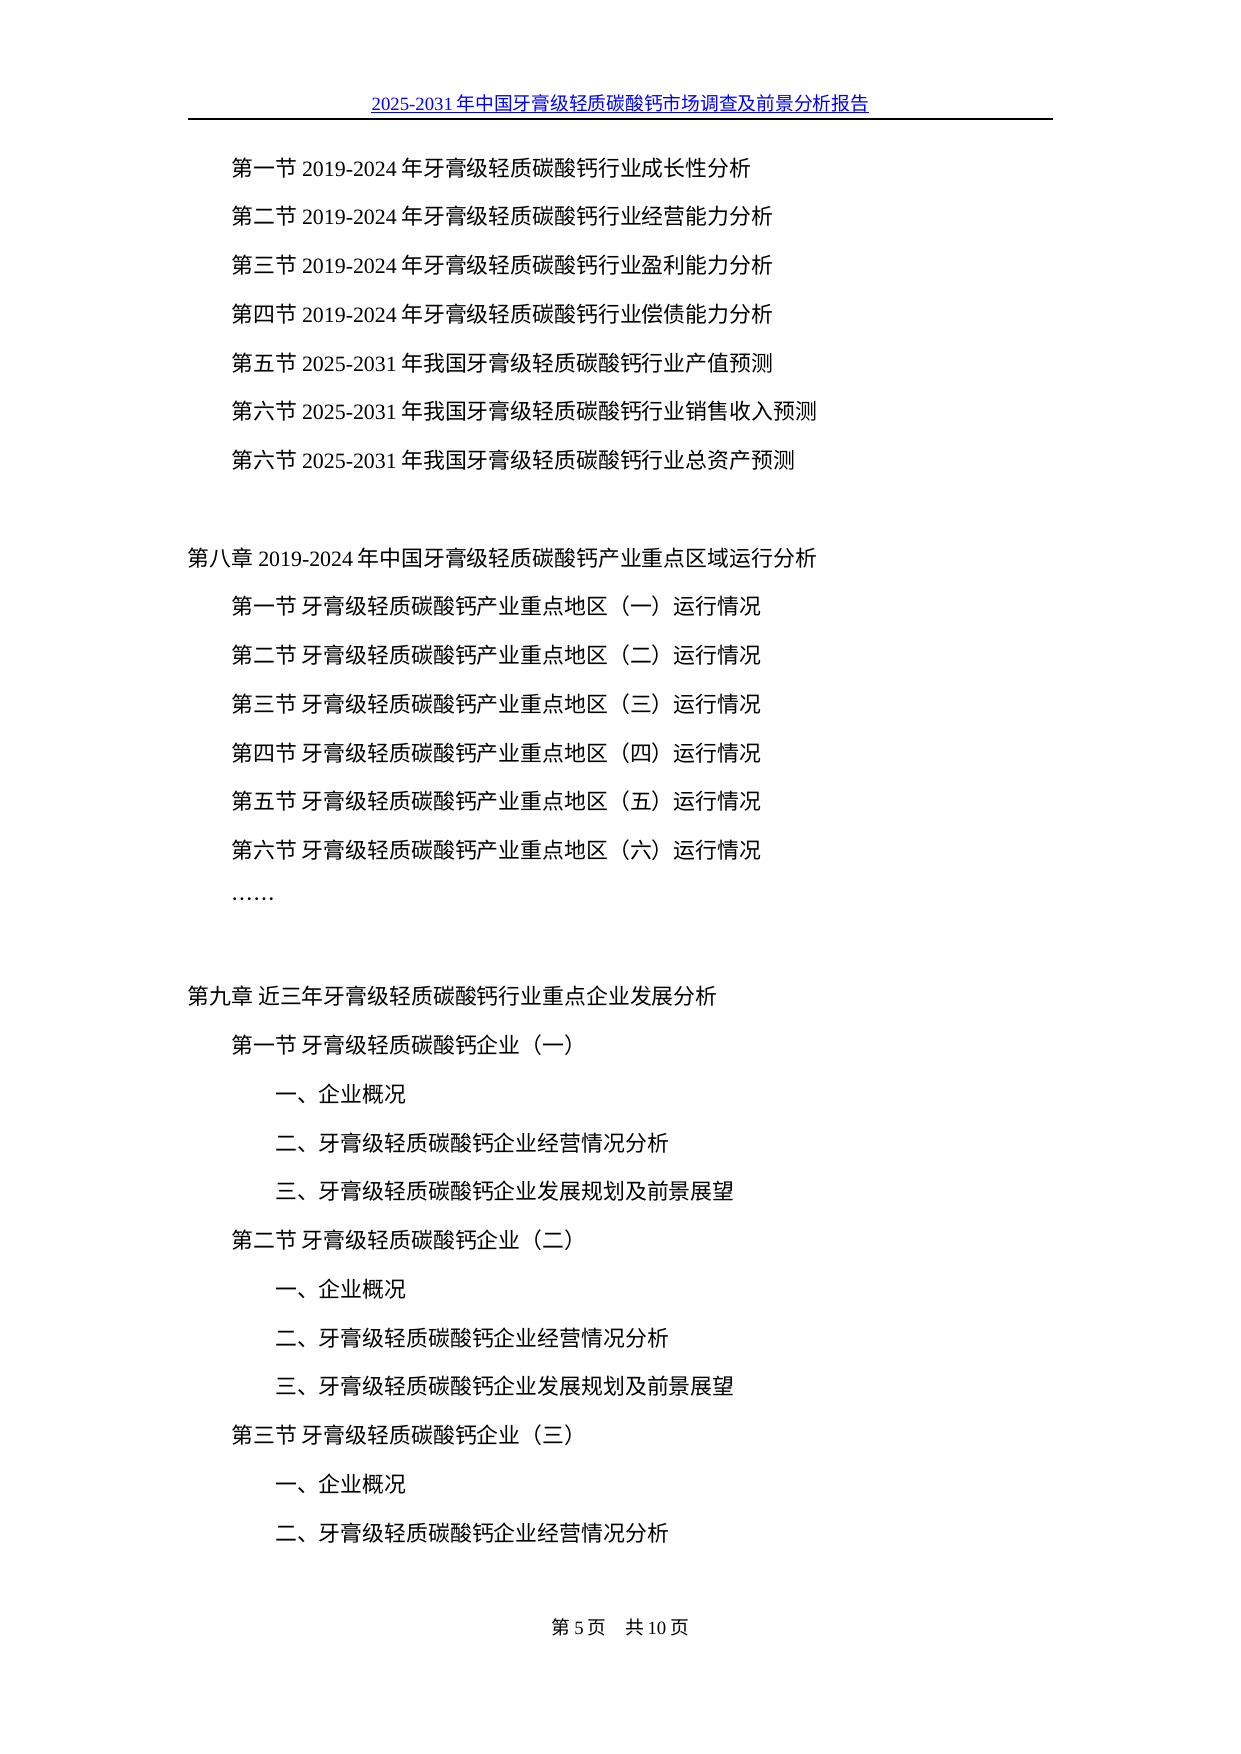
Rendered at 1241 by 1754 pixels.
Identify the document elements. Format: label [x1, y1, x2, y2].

text [187, 150, 1053, 1548]
